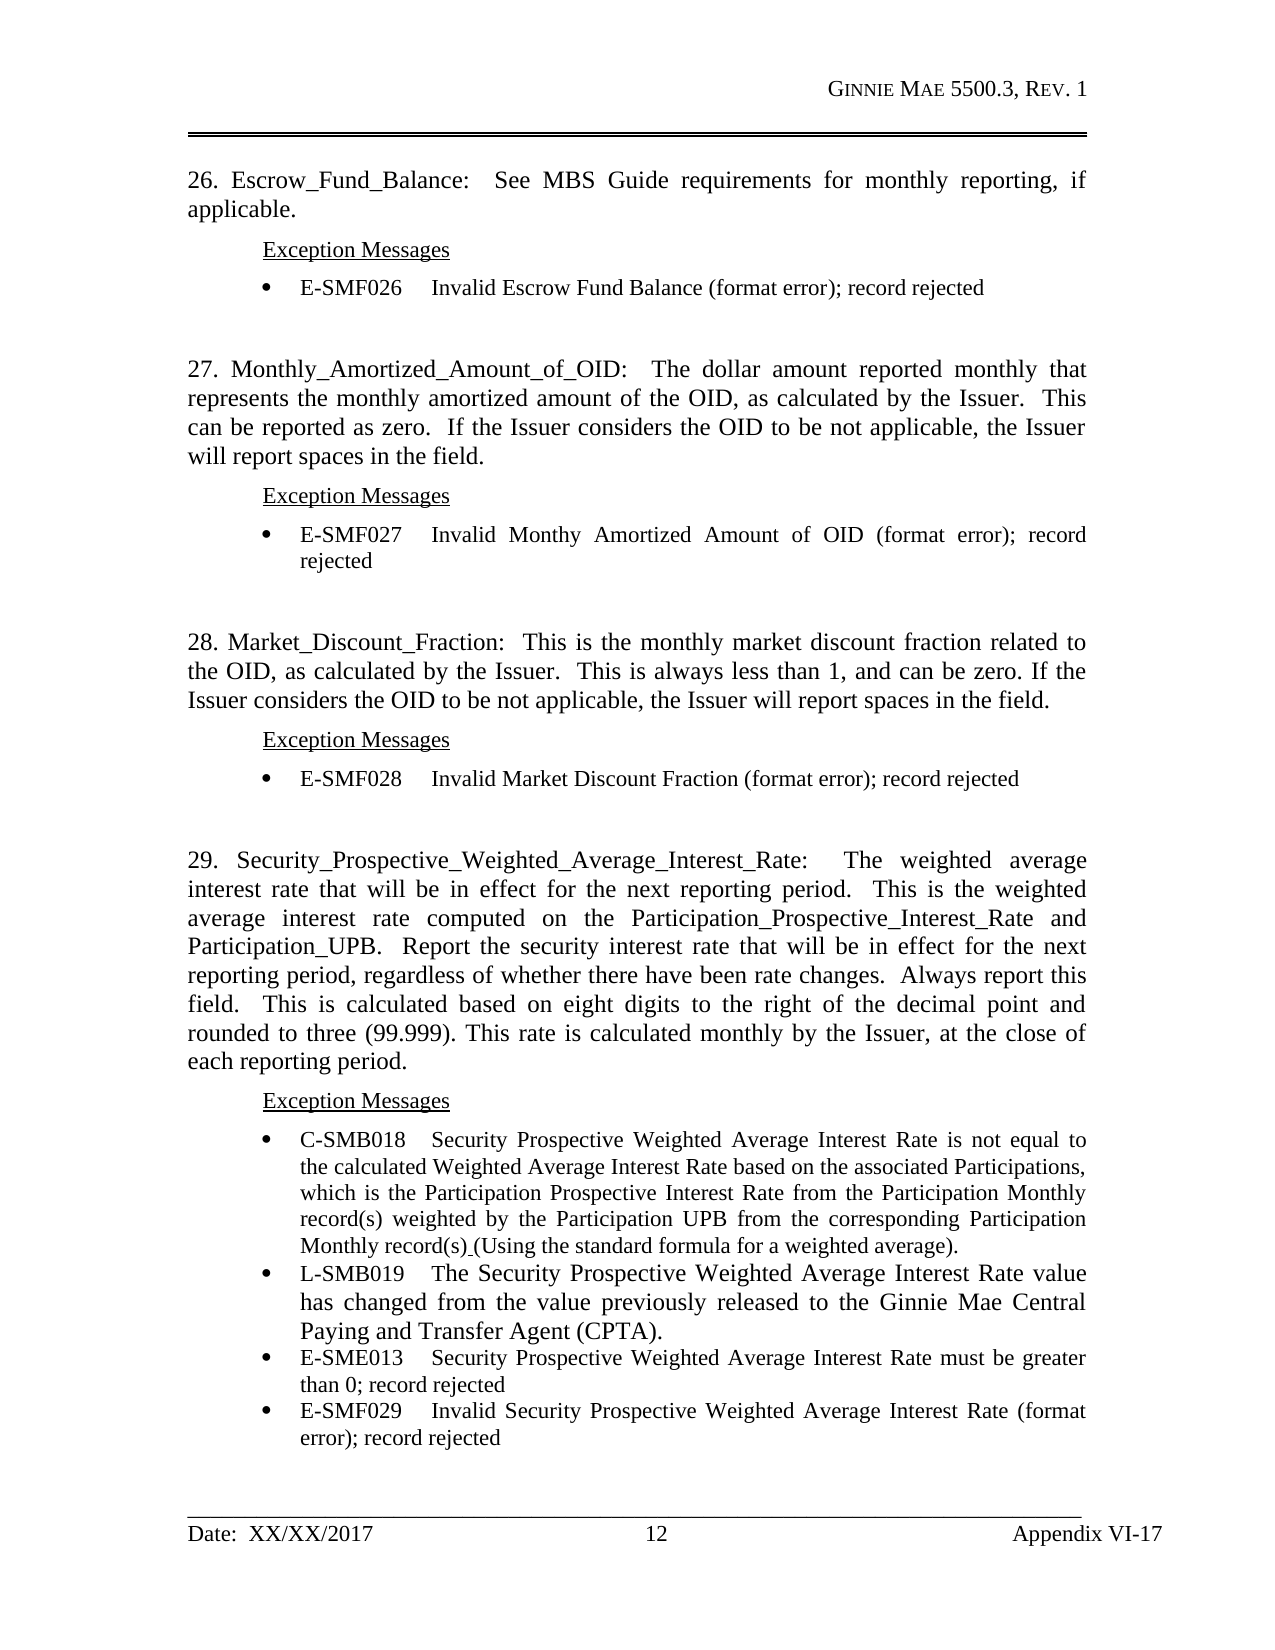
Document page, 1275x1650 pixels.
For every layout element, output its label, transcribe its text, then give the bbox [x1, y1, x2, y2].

text Exception Messages [262, 726, 1087, 752]
text 27. Monthly_Amortized_Amount_of_OID: The dollar amount reported monthly that represents the monthly amortized amount of the OID, as calculated by the Issuer. This can be reported as zero. If the Issuer considers the OID to be not applicable, the Issuer will report spaces in the field. [187, 354, 1087, 469]
text 26. Escrow_Fund_Balance: See MBS Guide requirements for monthly reporting, if applicable. [187, 166, 1087, 223]
list L-SMB019 The Security Prospective Weighted Average Interest Rate value has changed from the value previously released to the Ginnie Mae Central Paying and Transfer Agent (CPTA). [262, 1258, 1087, 1344]
text Exception Messages [262, 236, 1087, 262]
text Exception Messages [262, 1088, 1087, 1114]
list E-SMF026 Invalid Escrow Fund Balance (format error); record rejected [262, 274, 1087, 301]
text 29. Security_Prospective_Weighted_Average_Interest_Rate: The weighted average interest rate that will be in effect for the next reporting period. This is the weighted average interest rate computed on the Participation_Prospective_Interest_Rate and Participation_UPB. Report the security interest rate that will be in effect for the next reporting period, regardless of whether there have been rate changes. Always report this field. This is calculated based on eight digits to the right of the decimal point and rounded to three (99.999). This rate is calculated monthly by the Issuer, at the close of each reporting period. [187, 845, 1087, 1075]
text Exception Messages [262, 482, 1087, 508]
list C-SMB018 Security Prospective Weighted Average Interest Rate is not equal to the calculated Weighted Average Interest Rate based on the associated Participations, which is the Participation Prospective Interest Rate from the Participation Monthly record(s) weighted by the Participation UPB from the corresponding Participation Monthly record(s) (Using the standard formula for a weighted average). [262, 1126, 1087, 1258]
list E-SME013 Security Prospective Weighted Average Interest Rate must be greater than 0; record rejected [262, 1344, 1087, 1397]
list E-SMF029 Invalid Security Prospective Weighted Average Interest Rate (format error); record rejected [262, 1397, 1087, 1450]
list E-SMF027 Invalid Monthy Amortized Amount of OID (format error); record rejected [262, 521, 1087, 574]
list E-SMF028 Invalid Market Discount Fraction (format error); record rejected [262, 765, 1087, 791]
text 28. Market_Discount_Fraction: This is the monthly market discount fraction related to the OID, as calculated by the Issuer. This is always less than 1, and can be zero. If the Issuer considers the OID to be not applicable, the Issuer will report spaces in the field. [187, 627, 1087, 714]
